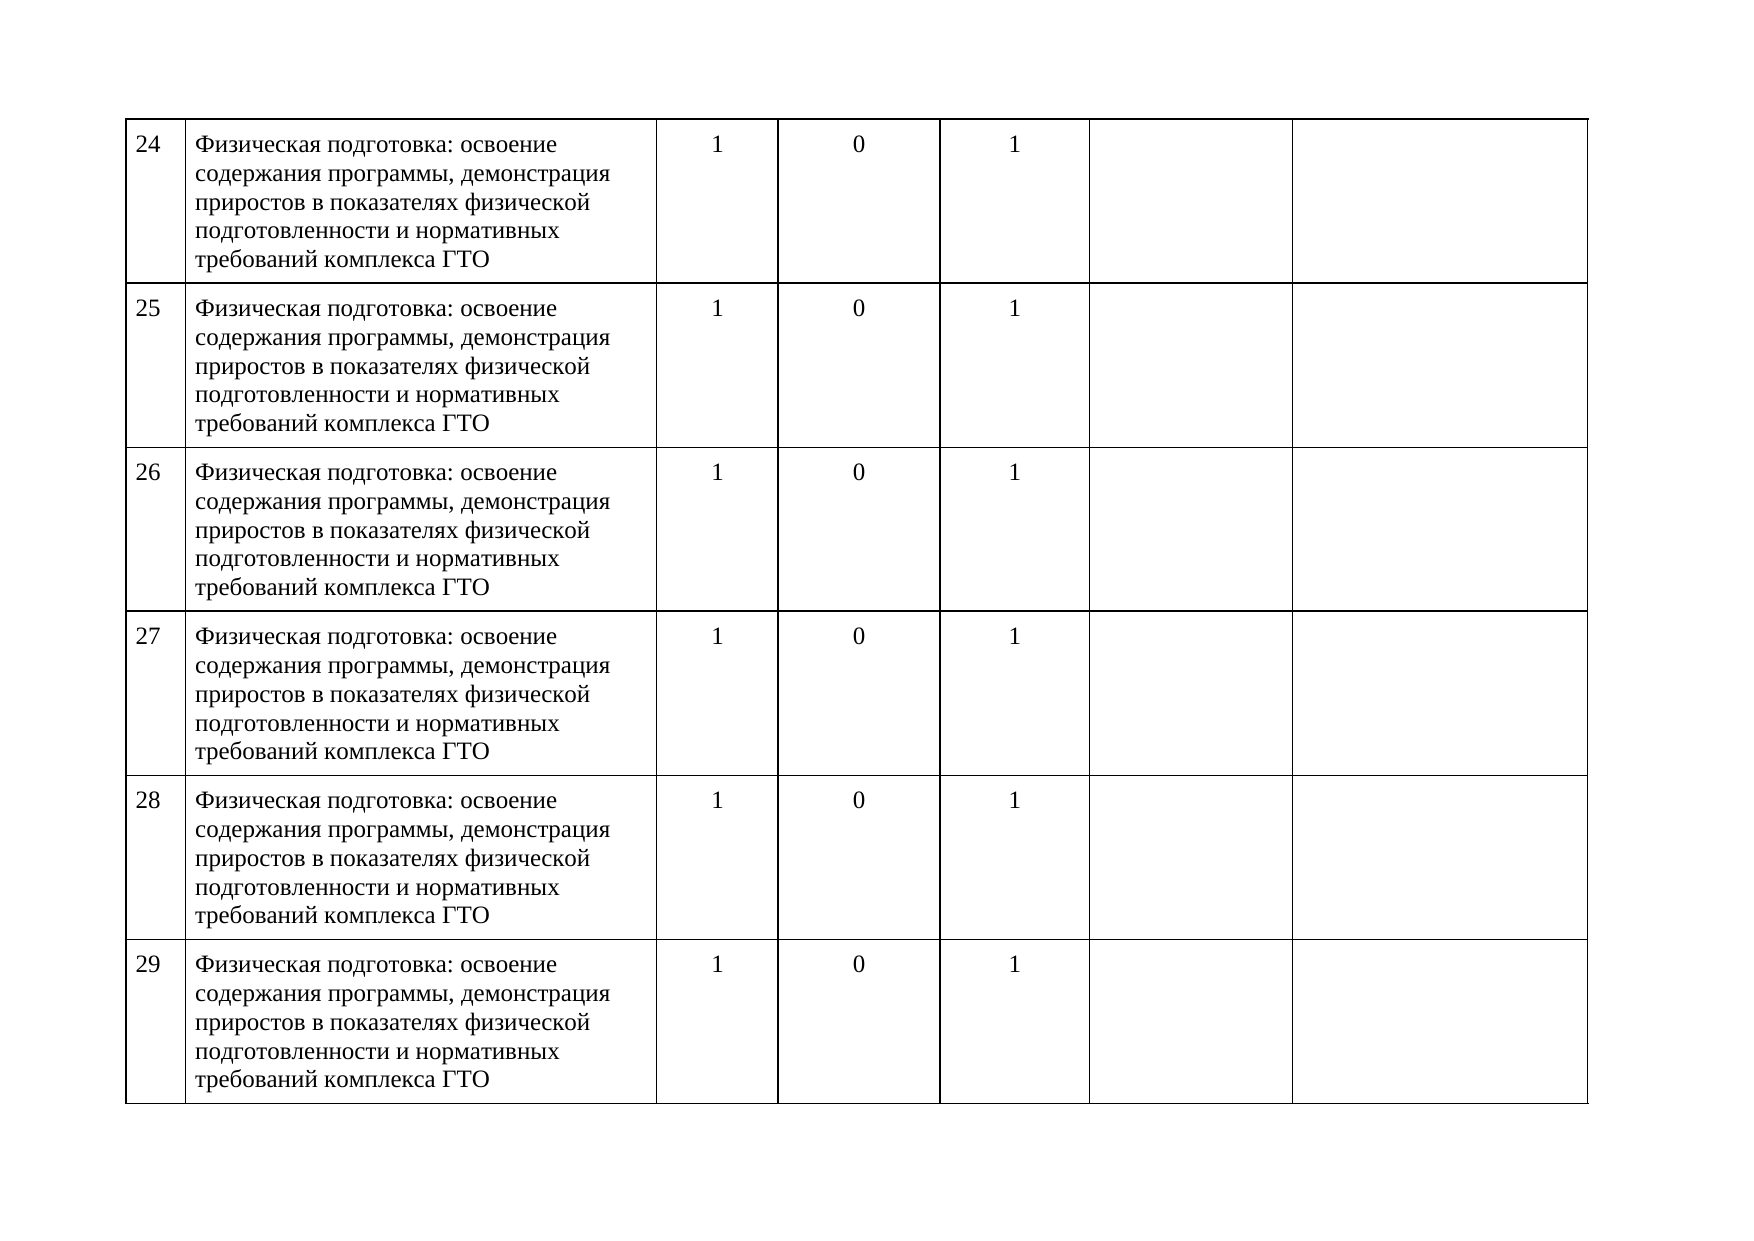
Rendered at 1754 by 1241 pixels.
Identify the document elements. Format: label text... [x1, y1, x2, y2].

table_cell 1 [941, 284, 1089, 446]
table_cell 0 [779, 940, 939, 1103]
table_cell 1 [941, 776, 1089, 938]
table_cell 24 [127, 120, 185, 282]
table_cell 28 [127, 776, 185, 938]
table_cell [186, 940, 656, 1103]
table_cell 1 [941, 448, 1089, 610]
table_cell [1293, 120, 1587, 282]
table_cell 1 [657, 284, 777, 446]
table_cell [1293, 776, 1587, 938]
table_cell 0 [779, 284, 939, 446]
table_cell 1 [657, 612, 777, 774]
table_cell 0 [779, 612, 939, 774]
table_cell 0 [779, 776, 939, 938]
table_cell 27 [127, 612, 185, 774]
table_cell [1090, 284, 1292, 446]
table_cell 1 [941, 612, 1089, 774]
table_cell 1 [657, 448, 777, 610]
table_cell [1090, 612, 1292, 774]
table_cell [1293, 448, 1587, 610]
table_cell 26 [127, 448, 185, 610]
table_cell 1 [657, 940, 777, 1103]
table_cell [1090, 776, 1292, 938]
table_cell 0 [779, 120, 939, 282]
table_cell 29 [127, 940, 185, 1103]
table_cell [1090, 940, 1292, 1103]
table_cell [1293, 284, 1587, 446]
table_cell 1 [941, 120, 1089, 282]
table_cell 0 [779, 448, 939, 610]
table_cell [1090, 120, 1292, 282]
table_cell 1 [657, 120, 777, 282]
table_cell 1 [941, 940, 1089, 1103]
table_cell [1293, 940, 1587, 1103]
table_cell [1293, 612, 1587, 774]
table_cell [1090, 448, 1292, 610]
table_cell 25 [127, 284, 185, 446]
table_cell 1 [657, 776, 777, 938]
